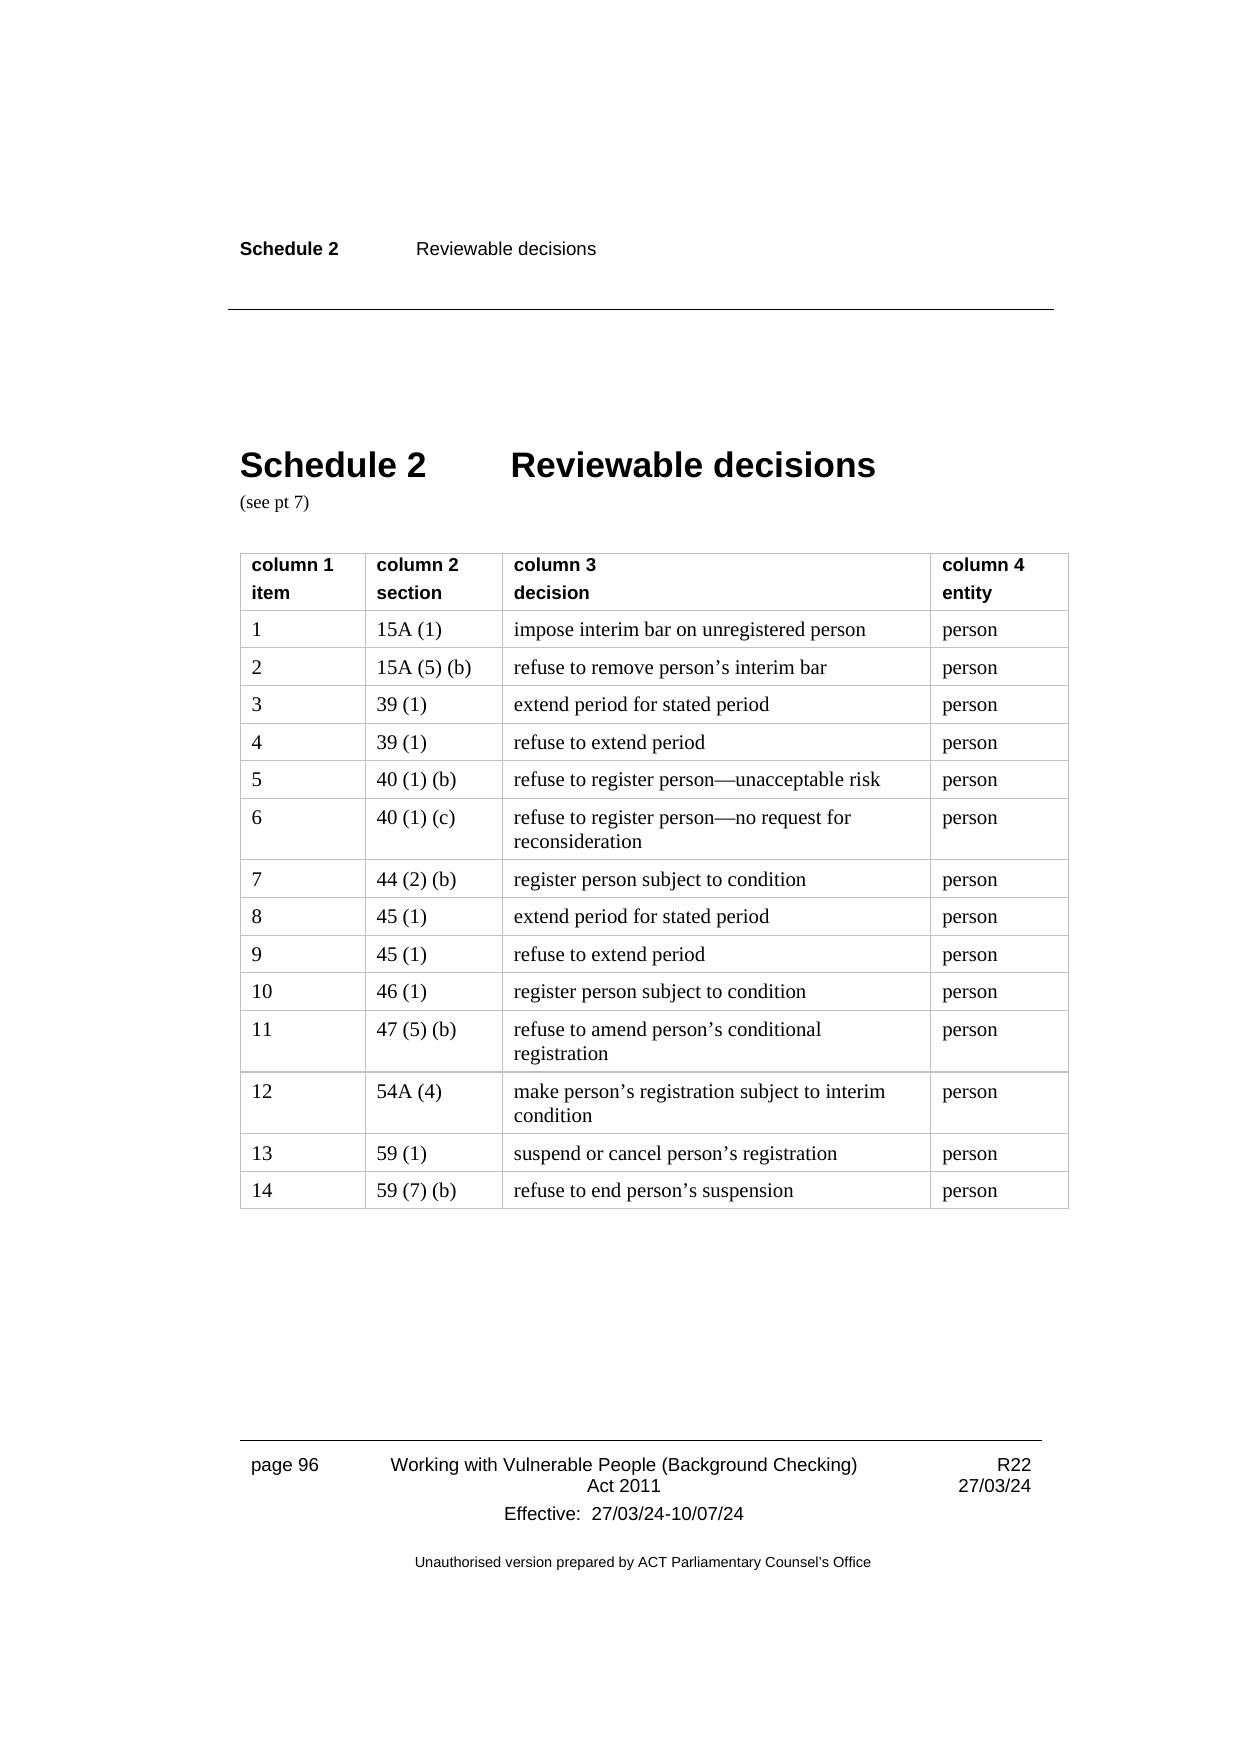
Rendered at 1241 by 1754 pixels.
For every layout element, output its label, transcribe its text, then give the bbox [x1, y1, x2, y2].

table_cell refuse to register person—unacceptable risk [503, 761, 930, 798]
table_cell person [931, 611, 1068, 647]
table_cell 45 (1) [366, 936, 502, 972]
table_cell 44 (2) (b) [366, 860, 502, 897]
table_cell person [931, 686, 1068, 722]
table_cell 15A (1) [366, 611, 502, 647]
table_cell 3 [241, 686, 365, 722]
table_cell person [931, 1172, 1068, 1208]
table_cell 46 (1) [366, 973, 502, 1010]
table_cell 13 [241, 1134, 365, 1171]
table_cell person [931, 973, 1068, 1010]
table_cell 9 [241, 936, 365, 972]
table_cell 40 (1) (c) [366, 799, 502, 859]
table_cell register person subject to condition [503, 860, 930, 897]
table_header column 3 decision [503, 554, 930, 610]
table_cell 5 [241, 761, 365, 798]
table_cell 11 [241, 1011, 365, 1071]
table_cell 14 [241, 1172, 365, 1208]
table_cell refuse to amend person’s conditional registration [503, 1011, 930, 1071]
table_cell 8 [241, 898, 365, 934]
table_cell 1 [241, 611, 365, 647]
table_cell 59 (1) [366, 1134, 502, 1171]
text (see pt 7) [239, 491, 1042, 512]
table_cell make person’s registration subject to interim condition [503, 1073, 930, 1133]
table_cell 12 [241, 1073, 365, 1133]
table_cell extend period for stated period [503, 686, 930, 722]
table_cell refuse to end person’s suspension [503, 1172, 930, 1208]
table_cell person [931, 1073, 1068, 1133]
table_header column 1 item [241, 554, 365, 610]
table_cell 15A (5) (b) [366, 648, 502, 685]
table_cell person [931, 1011, 1068, 1071]
table_cell person [931, 1134, 1068, 1171]
table_cell refuse to extend period [503, 936, 930, 972]
table_cell person [931, 648, 1068, 685]
table_cell 39 (1) [366, 686, 502, 722]
table_cell person [931, 761, 1068, 798]
table_cell impose interim bar on unregistered person [503, 611, 930, 647]
table_cell 47 (5) (b) [366, 1011, 502, 1071]
table_cell 59 (7) (b) [366, 1172, 502, 1208]
table_cell extend period for stated period [503, 898, 930, 934]
table_cell refuse to remove person’s interim bar [503, 648, 930, 685]
table_header column 2 section [366, 554, 502, 610]
table_cell person [931, 724, 1068, 760]
table_cell 6 [241, 799, 365, 859]
table_cell suspend or cancel person’s registration [503, 1134, 930, 1171]
table_cell 54A (4) [366, 1073, 502, 1133]
table_cell refuse to register person—no request for reconsideration [503, 799, 930, 859]
table_cell 7 [241, 860, 365, 897]
table_cell 39 (1) [366, 724, 502, 760]
table_cell 2 [241, 648, 365, 685]
table_header column 4 entity [931, 554, 1068, 610]
table_cell 4 [241, 724, 365, 760]
table_cell 10 [241, 973, 365, 1010]
table_cell register person subject to condition [503, 973, 930, 1010]
table_cell refuse to extend period [503, 724, 930, 760]
table_cell person [931, 936, 1068, 972]
table_cell 40 (1) (b) [366, 761, 502, 798]
table_cell person [931, 898, 1068, 934]
table_cell person [931, 799, 1068, 859]
table_cell 45 (1) [366, 898, 502, 934]
subtitle Schedule 2 Reviewable decisions [239, 444, 1042, 484]
table_cell person [931, 860, 1068, 897]
